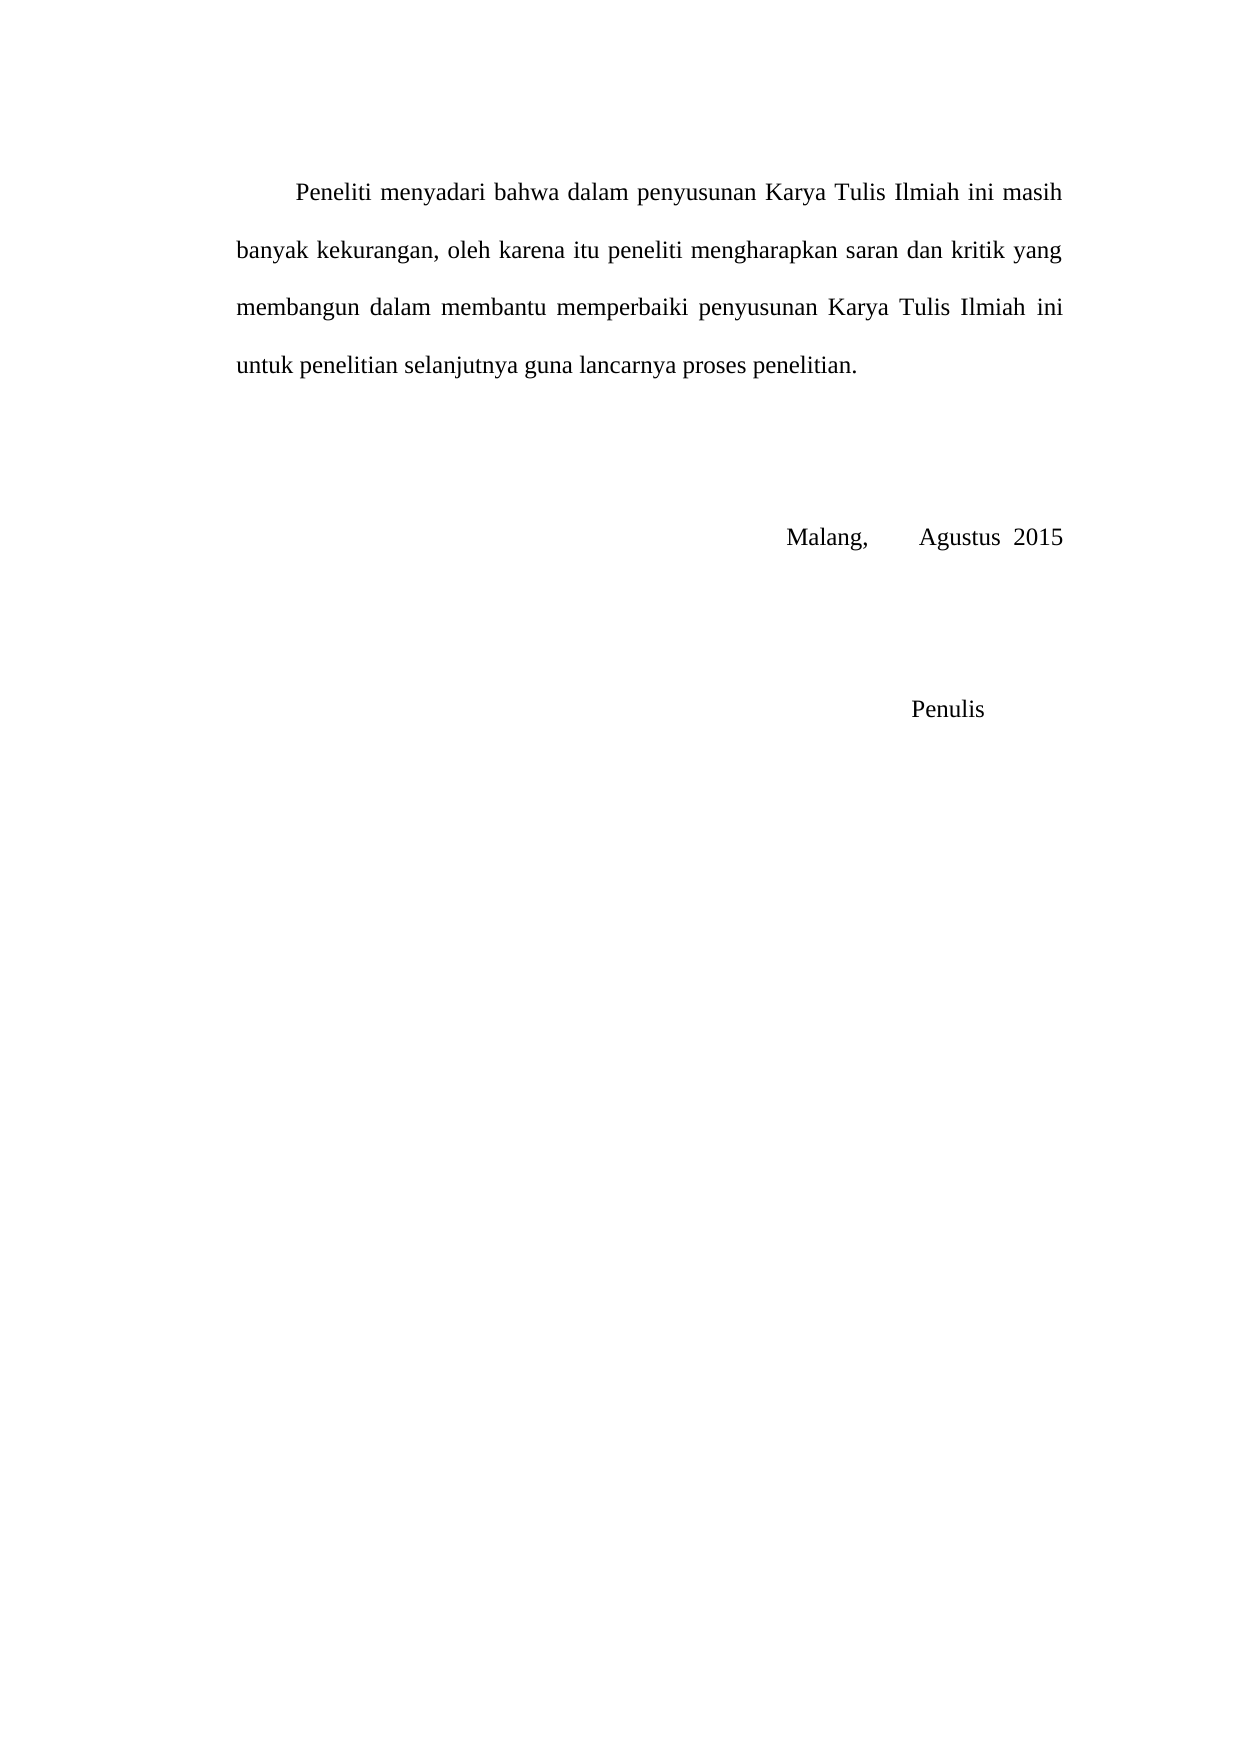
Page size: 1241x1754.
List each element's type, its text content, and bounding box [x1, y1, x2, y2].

text Malang, Agustus 2015 [236, 522, 1063, 551]
text Penulis [236, 637, 1063, 723]
text Peneliti menyadari bahwa dalam penyusunan Karya Tulis Ilmiah ini masih banyak kekurangan, oleh karena itu peneliti mengharapkan saran dan kritik yang membangun dalam membantu memperbaiki penyusunan Karya Tulis Ilmiah ini untuk penelitian selanjutnya guna lancarnya proses penelitian. [236, 177, 1063, 378]
